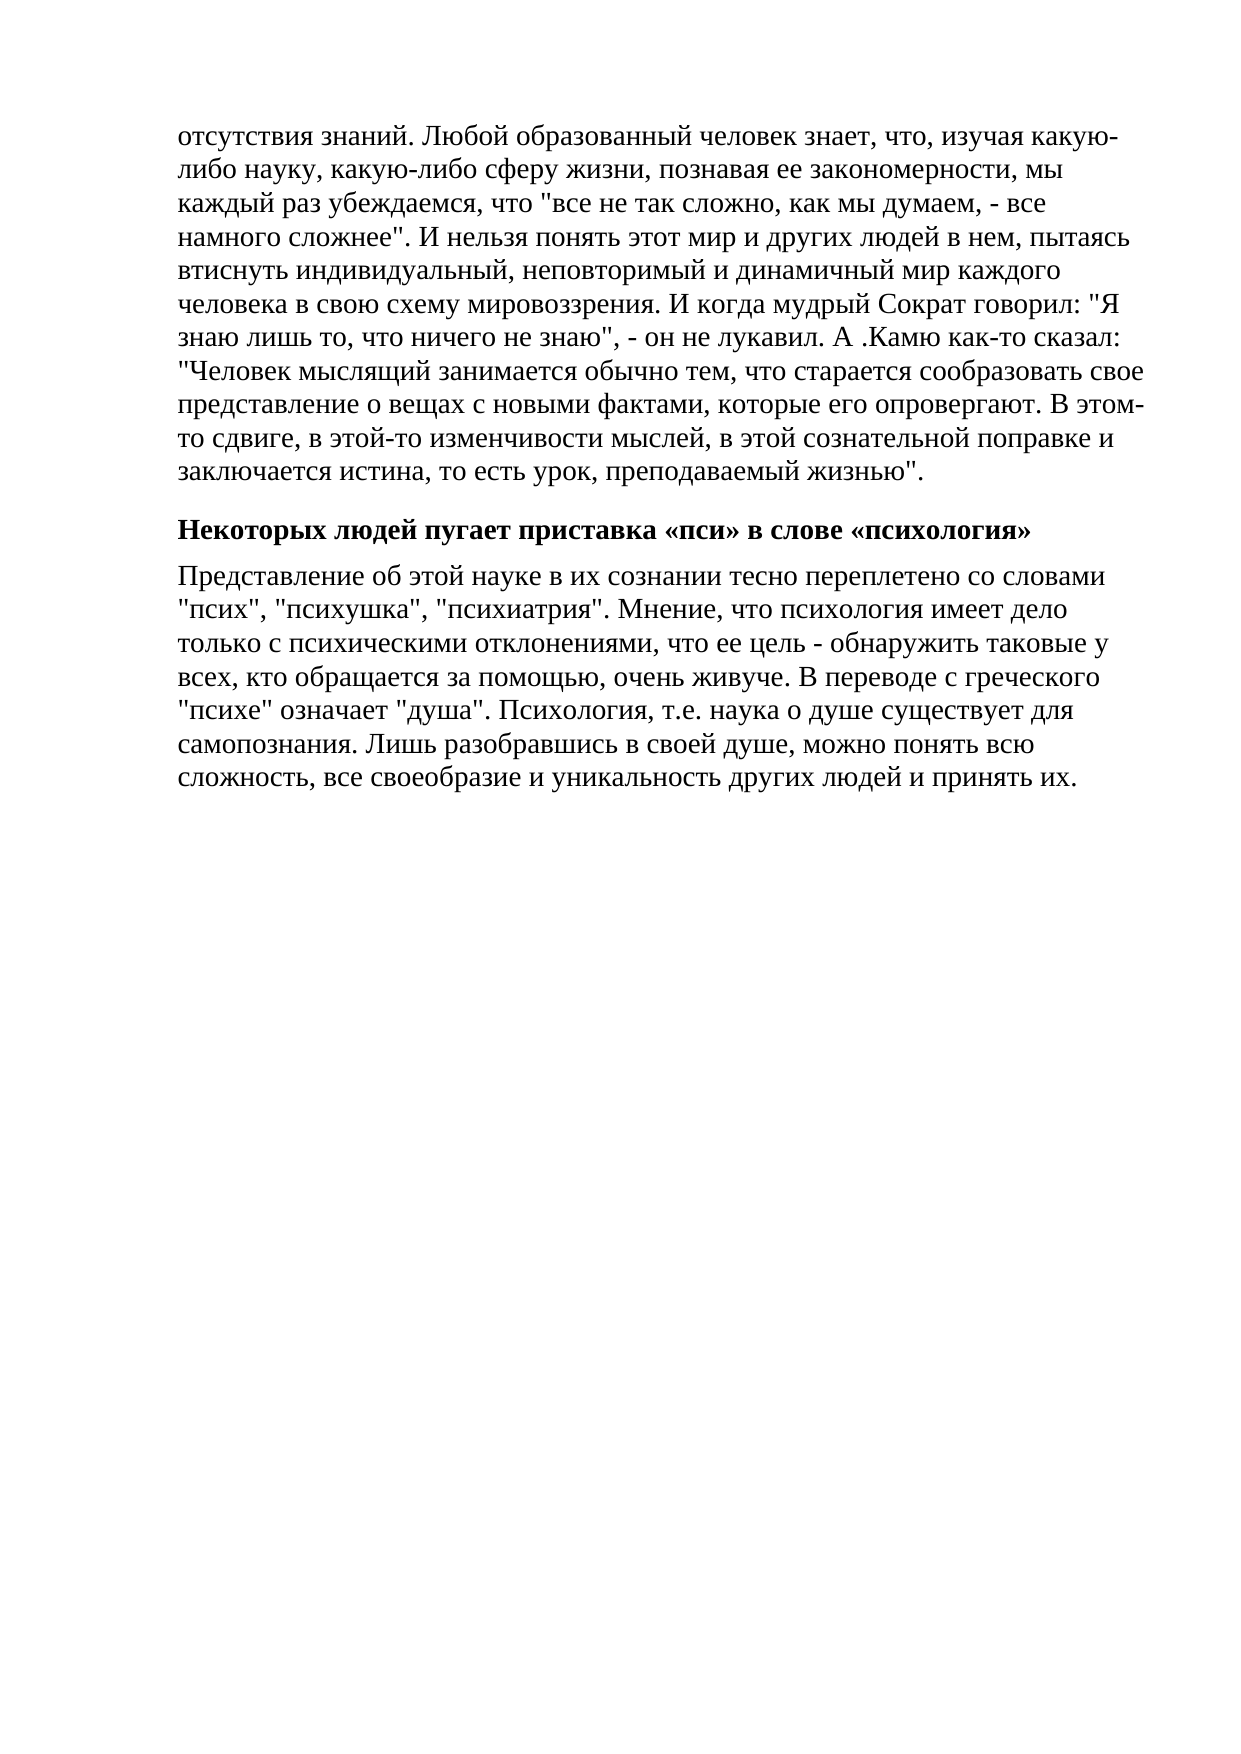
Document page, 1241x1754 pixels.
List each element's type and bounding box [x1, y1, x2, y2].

table_header [177, 118, 1152, 818]
